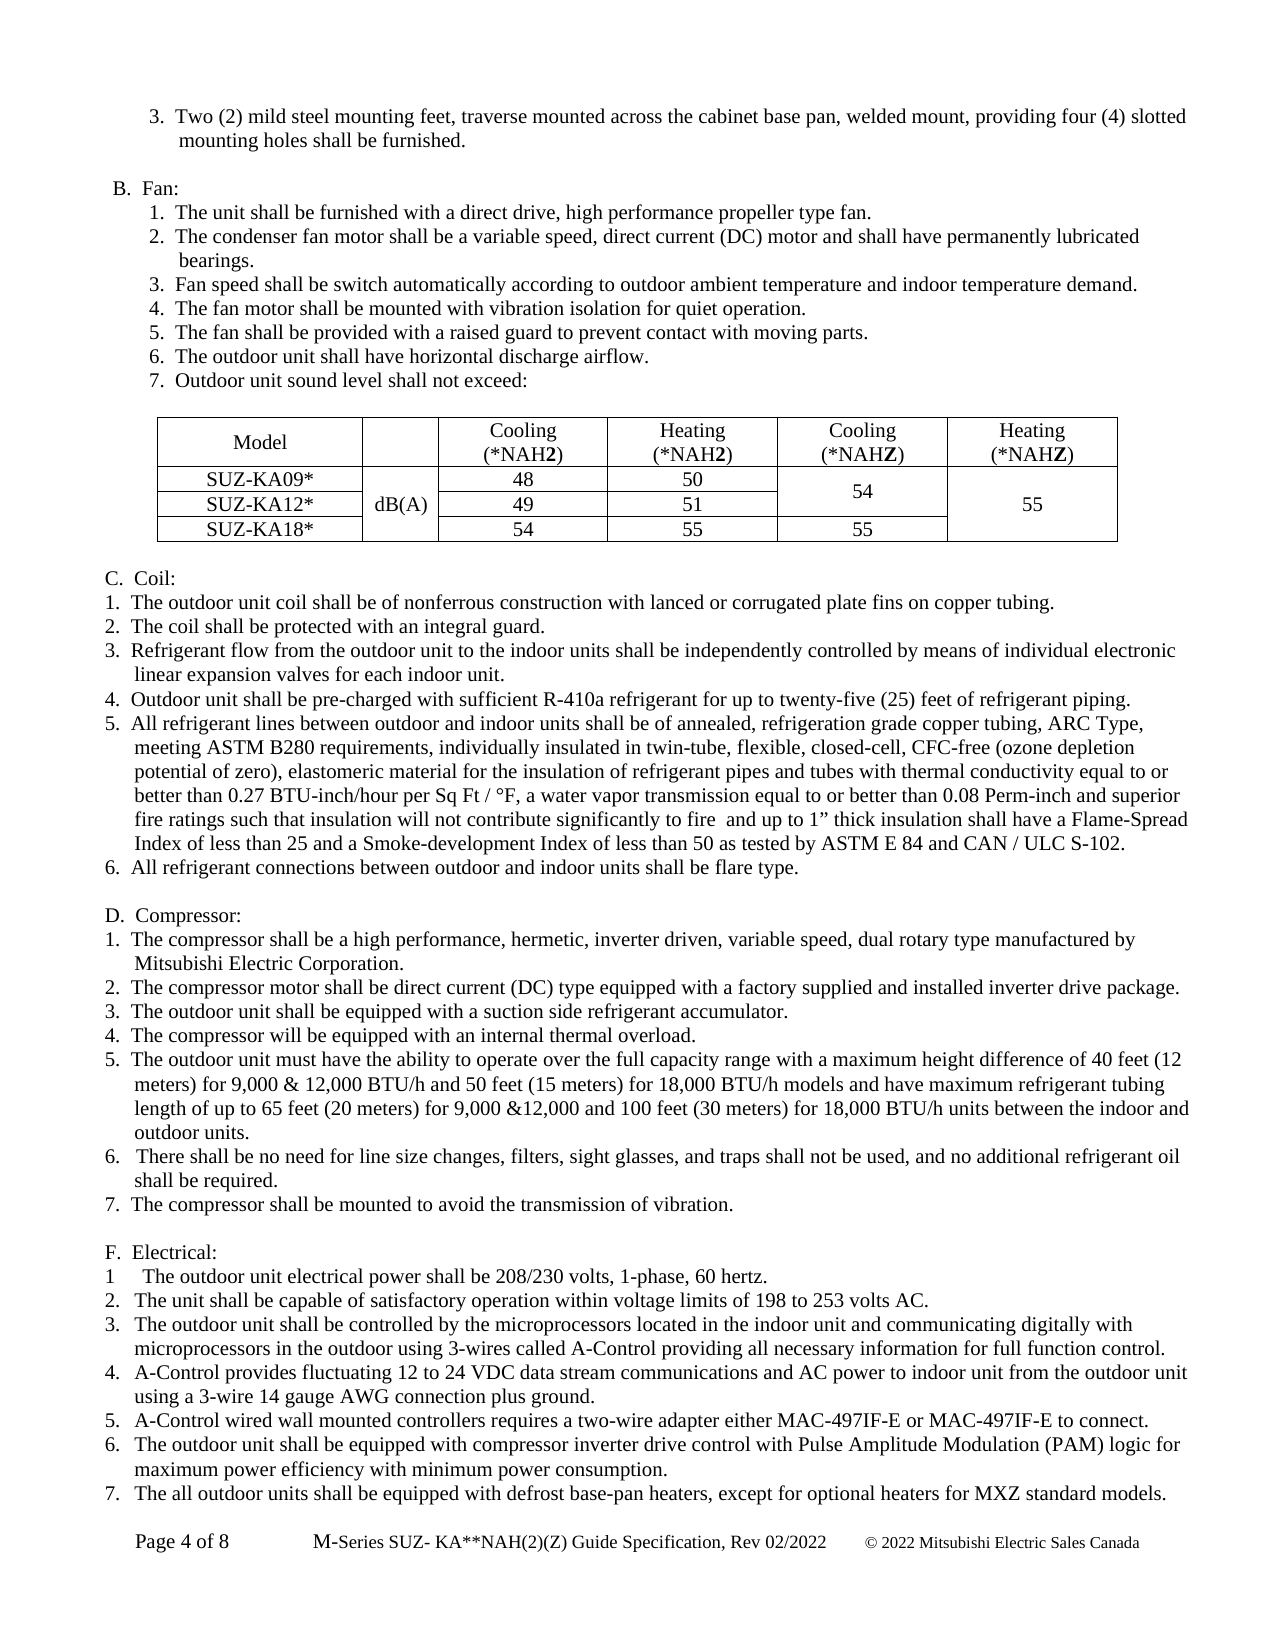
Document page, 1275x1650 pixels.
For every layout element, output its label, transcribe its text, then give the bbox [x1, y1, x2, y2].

table_cell dB(A) [363, 467, 438, 541]
table_cell 49 [439, 492, 607, 516]
list 4. Outdoor unit shall be pre-charged with sufficient R-410a refrigerant for up to twenty-five (25) feet of refrigerant piping. [104, 686, 1200, 711]
list A-Control wired wall mounted controllers requires a two-wire adapter either MAC-497IF-E or MAC-497IF-E to connect. [104, 1408, 1200, 1432]
list F. Electrical: [104, 1240, 1200, 1264]
list 3. The outdoor unit shall be equipped with a suction side refrigerant accumulator. [104, 999, 1200, 1023]
list The unit shall be capable of satisfactory operation within voltage limits of 198 to 253 volts AC. [104, 1288, 1200, 1312]
list 1. The outdoor unit coil shall be of nonferrous construction with lanced or corrugated plate fins on copper tubing. [104, 590, 1200, 614]
list 4. The compressor will be equipped with an internal thermal overload. [104, 1023, 1200, 1047]
table_cell 55 [948, 467, 1117, 541]
table_cell SUZ-KA18* [158, 517, 362, 541]
table_cell SUZ-KA09* [158, 467, 362, 491]
table_cell SUZ-KA12* [158, 492, 362, 516]
list 2. The condenser fan motor shall be a variable speed, direct current (DC) motor and shall have permanently lubricated bearings. [149, 224, 1200, 272]
table_cell 51 [608, 492, 777, 516]
list 7. Outdoor unit sound level shall not exceed: [149, 368, 1200, 392]
list 3. Refrigerant flow from the outdoor unit to the indoor units shall be independently controlled by means of individual electronic linear expansion valves for each indoor unit. [104, 638, 1200, 686]
list The all outdoor units shall be equipped with defrost base-pan heaters, except for optional heaters for MXZ standard models. [104, 1481, 1200, 1504]
table_header Heating (*NAHZ) [948, 418, 1117, 466]
table_cell 55 [778, 517, 947, 541]
table_cell 50 [608, 467, 777, 491]
list B. Fan: [112, 176, 1200, 200]
table_header Model [158, 418, 362, 466]
list C. Coil: [104, 566, 1200, 590]
list 5. The fan shall be provided with a raised guard to prevent contact with moving parts. [149, 320, 1200, 344]
table_header Heating (*NAH2) [608, 418, 777, 466]
table_cell 54 [778, 467, 947, 516]
list 4. The fan motor shall be mounted with vibration isolation for quiet operation. [149, 296, 1200, 320]
list 6. The outdoor unit shall have horizontal discharge airflow. [149, 344, 1200, 368]
list 3. Fan speed shall be switch automatically according to outdoor ambient temperature and indoor temperature demand. [149, 272, 1200, 296]
list A-Control provides fluctuating 12 to 24 VDC data stream communications and AC power to indoor unit from the outdoor unit using a 3-wire 14 gauge AWG connection plus ground. [104, 1360, 1200, 1408]
list 3. Two (2) mild steel mounting feet, traverse mounted across the cabinet base pan, welded mount, providing four (4) slotted mounting holes shall be furnished. [149, 104, 1200, 152]
table_header Cooling (*NAHZ) [778, 418, 947, 466]
list 7. The compressor shall be mounted to avoid the transmission of vibration. [104, 1192, 1200, 1216]
list 1. The unit shall be furnished with a direct drive, high performance propeller type fan. [149, 200, 1200, 224]
list 5. All refrigerant lines between outdoor and indoor units shall be of annealed, refrigeration grade copper tubing, ARC Type, meeting B280 requirements, individually insulated in twin-tube, flexible, closed-cell, CFC-free (ozone depletion potential of zero), elastomeric material for the insulation of refrigerant pipes and tubes with thermal conductivity equal to or better than 0.27 BTU-inch/hour per Sq Ft / °F, a water vapor transmission equal to or better than 0.08 Perm-inch and superior fire ratings such that insulation will not contribute significantly to fire and up to 1” thick insulation shall have a Flame-Spread Index of less than 25 and a Smoke-development Index of less than 50 as tested by E 84 and CAN / ULC S-102. [104, 711, 1200, 855]
table_header [363, 418, 438, 466]
list 6. There shall be no need for line size changes, filters, sight glasses, and traps shall not be used, and no additional refrigerant oil shall be required. [104, 1144, 1200, 1192]
list The outdoor unit electrical power shall be 208/230 volts, 1-phase, 60 hertz. [104, 1264, 1200, 1288]
table_cell 55 [608, 517, 777, 541]
list 2. The coil shall be protected with an integral guard. [104, 614, 1200, 638]
table_header Cooling (*NAH2) [439, 418, 607, 466]
list D. Compressor: [104, 903, 1200, 927]
list 5. The outdoor unit must have the ability to operate over the full capacity range with a maximum height difference of 40 feet (12 meters) for 9,000 & 12,000 BTU/h and 50 feet (15 meters) for 18,000 BTU/h models and have maximum refrigerant tubing length of up to 65 feet (20 meters) for 9,000 &12,000 and 100 feet (30 meters) for 18,000 BTU/h units between the indoor and outdoor units. [104, 1047, 1200, 1144]
table_cell 54 [439, 517, 607, 541]
list The outdoor unit shall be controlled by the microprocessors located in the indoor unit and communicating digitally with microprocessors in the outdoor using 3-wires called A-Control providing all necessary information for full function control. [104, 1312, 1200, 1360]
list The outdoor unit shall be equipped with compressor inverter drive control with Pulse Amplitude Modulation (PAM) logic for maximum power efficiency with minimum power consumption. [104, 1432, 1200, 1481]
list 6. All refrigerant connections between outdoor and indoor units shall be flare type. [104, 855, 1200, 879]
list 1. The compressor shall be a high performance, hermetic, inverter driven, variable speed, dual rotary type manufactured by Mitsubishi Electric Corporation. [104, 927, 1200, 975]
table_cell 48 [439, 467, 607, 491]
list 2. The compressor motor shall be direct current (DC) type equipped with a factory supplied and installed inverter drive package. [104, 975, 1200, 999]
